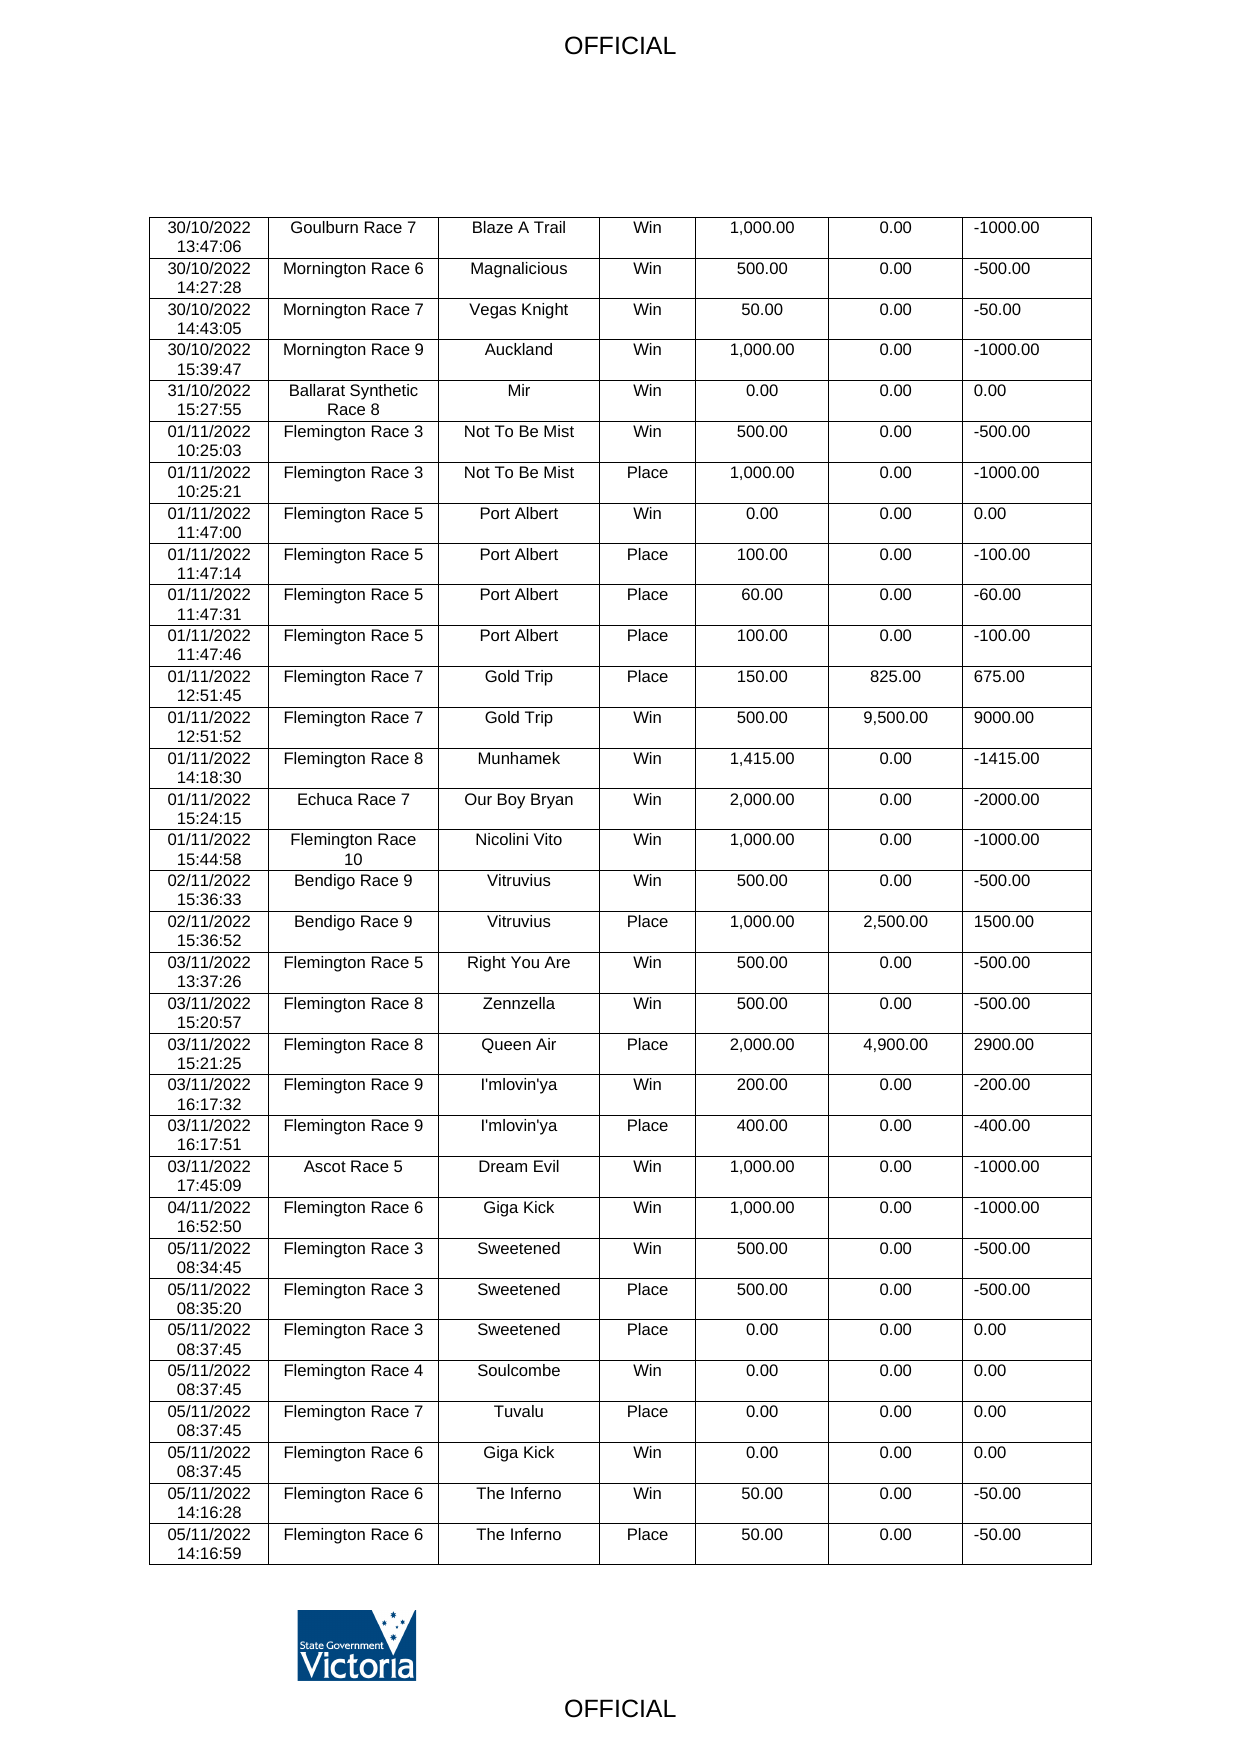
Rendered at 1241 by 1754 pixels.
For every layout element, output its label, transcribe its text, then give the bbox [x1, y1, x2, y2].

table_cell Place [600, 1279, 695, 1319]
table_cell Bendigo Race 9 [269, 912, 438, 952]
table_cell 0.00 [696, 1320, 828, 1360]
table_cell Right You Are [439, 953, 599, 992]
table_cell I'mlovin'ya [439, 1075, 599, 1115]
table_cell Gold Trip [439, 667, 599, 707]
table_cell Bendigo Race 9 [269, 871, 438, 911]
table_cell 0.00 [696, 1443, 828, 1482]
table_cell Flemington Race 6 [269, 1443, 438, 1482]
table_cell Flemington Race 5 [269, 544, 438, 584]
table_cell 1,000.00 [696, 340, 828, 380]
table_cell -100.00 [963, 544, 1091, 584]
table_cell 0.00 [829, 259, 962, 298]
table_cell Soulcombe [439, 1361, 599, 1401]
table_cell 01/11/2022 10:25:03 [150, 422, 268, 462]
table_cell 4,900.00 [829, 1034, 962, 1074]
table_cell 01/11/2022 15:44:58 [150, 830, 268, 870]
table_cell -2000.00 [963, 789, 1091, 829]
table_cell 9,500.00 [829, 708, 962, 747]
table_cell 05/11/2022 08:37:45 [150, 1320, 268, 1360]
table_cell -1000.00 [963, 830, 1091, 870]
table_cell Magnalicious [439, 259, 599, 298]
table_cell 30/10/2022 13:47:06 [150, 218, 268, 257]
table_cell 500.00 [696, 994, 828, 1033]
table_cell Sweetened [439, 1239, 599, 1278]
table_cell Win [600, 504, 695, 543]
table_cell 05/11/2022 08:37:45 [150, 1361, 268, 1401]
table_cell -50.00 [963, 1484, 1091, 1523]
table_cell 1,000.00 [696, 463, 828, 502]
table_cell Echuca Race 7 [269, 789, 438, 829]
table_cell Flemington Race 3 [269, 1279, 438, 1319]
table_cell 0.00 [829, 749, 962, 788]
table_cell 1,000.00 [696, 830, 828, 870]
table_cell 500.00 [696, 708, 828, 747]
table_cell Place [600, 1402, 695, 1442]
table_cell 50.00 [696, 1484, 828, 1523]
table_cell 0.00 [829, 1116, 962, 1156]
table_cell 03/11/2022 16:17:51 [150, 1116, 268, 1156]
table_cell Vitruvius [439, 912, 599, 952]
table_cell Flemington Race 5 [269, 585, 438, 625]
table_cell 0.00 [829, 1361, 962, 1401]
table_cell Mornington Race 9 [269, 340, 438, 380]
table_cell Flemington Race 7 [269, 1402, 438, 1442]
table_cell -1000.00 [963, 218, 1091, 257]
table_cell 03/11/2022 15:20:57 [150, 994, 268, 1033]
table_cell 0.00 [829, 1198, 962, 1237]
table_cell 0.00 [829, 1075, 962, 1115]
table_cell Flemington Race 8 [269, 749, 438, 788]
table_cell Gold Trip [439, 708, 599, 747]
table_cell 05/11/2022 08:37:45 [150, 1402, 268, 1442]
table_cell Win [600, 422, 695, 462]
table_cell 01/11/2022 11:47:31 [150, 585, 268, 625]
table_cell 0.00 [829, 299, 962, 339]
table_cell Flemington Race 4 [269, 1361, 438, 1401]
table_cell Win [600, 871, 695, 911]
table_cell 1,000.00 [696, 218, 828, 257]
table_cell Giga Kick [439, 1198, 599, 1237]
table_cell 01/11/2022 10:25:21 [150, 463, 268, 502]
table_cell 01/11/2022 15:24:15 [150, 789, 268, 829]
table_cell 03/11/2022 16:17:32 [150, 1075, 268, 1115]
table_cell -200.00 [963, 1075, 1091, 1115]
table_cell 100.00 [696, 544, 828, 584]
table_cell 02/11/2022 15:36:33 [150, 871, 268, 911]
table_cell Win [600, 259, 695, 298]
table_cell 0.00 [963, 1443, 1091, 1482]
table_cell 500.00 [696, 953, 828, 992]
table_cell 50.00 [696, 299, 828, 339]
table_cell Win [600, 789, 695, 829]
table_cell 60.00 [696, 585, 828, 625]
table_cell 0.00 [829, 830, 962, 870]
table_cell 0.00 [696, 1361, 828, 1401]
table_cell 1,000.00 [696, 1157, 828, 1197]
table_cell Win [600, 1157, 695, 1197]
table_cell -100.00 [963, 626, 1091, 666]
table_cell 1,000.00 [696, 912, 828, 952]
table_cell 0.00 [829, 1279, 962, 1319]
table_cell Place [600, 1524, 695, 1564]
table_cell Sweetened [439, 1279, 599, 1319]
table_cell Place [600, 544, 695, 584]
table_cell Mornington Race 7 [269, 299, 438, 339]
table_cell -500.00 [963, 871, 1091, 911]
table_cell Giga Kick [439, 1443, 599, 1482]
table_cell 2,000.00 [696, 1034, 828, 1074]
table_cell Ballarat Synthetic Race 8 [269, 381, 438, 421]
table_cell 1,000.00 [696, 1198, 828, 1237]
table_cell Win [600, 749, 695, 788]
table_cell Place [600, 912, 695, 952]
table_cell Our Boy Bryan [439, 789, 599, 829]
table_cell 05/11/2022 08:37:45 [150, 1443, 268, 1482]
table_cell 0.00 [696, 504, 828, 543]
table_cell Win [600, 1443, 695, 1482]
table_cell 01/11/2022 14:18:30 [150, 749, 268, 788]
table_cell Flemington Race 10 [269, 830, 438, 870]
table_cell 30/10/2022 14:43:05 [150, 299, 268, 339]
table_cell 0.00 [829, 504, 962, 543]
table_cell 0.00 [829, 626, 962, 666]
table_cell 0.00 [829, 218, 962, 257]
table_cell 0.00 [696, 381, 828, 421]
table_cell Flemington Race 3 [269, 422, 438, 462]
table_cell Mornington Race 6 [269, 259, 438, 298]
table_cell 500.00 [696, 1279, 828, 1319]
table_cell Flemington Race 6 [269, 1524, 438, 1564]
table_cell 2,500.00 [829, 912, 962, 952]
table_cell 0.00 [829, 422, 962, 462]
table_cell Flemington Race 5 [269, 953, 438, 992]
table_cell 01/11/2022 12:51:52 [150, 708, 268, 747]
table_cell Win [600, 340, 695, 380]
table_cell Vegas Knight [439, 299, 599, 339]
table_cell Win [600, 381, 695, 421]
table_cell 03/11/2022 13:37:26 [150, 953, 268, 992]
table_cell -500.00 [963, 422, 1091, 462]
table_cell 0.00 [829, 381, 962, 421]
table_cell 0.00 [829, 1320, 962, 1360]
table_cell 500.00 [696, 1239, 828, 1278]
table_cell Place [600, 626, 695, 666]
table_cell 31/10/2022 15:27:55 [150, 381, 268, 421]
table_cell -50.00 [963, 1524, 1091, 1564]
table_cell -500.00 [963, 259, 1091, 298]
table_cell Sweetened [439, 1320, 599, 1360]
table_cell 01/11/2022 11:47:00 [150, 504, 268, 543]
table_cell 0.00 [829, 994, 962, 1033]
table_cell 05/11/2022 14:16:28 [150, 1484, 268, 1523]
table_cell Win [600, 1484, 695, 1523]
table_cell Win [600, 1075, 695, 1115]
table_cell -50.00 [963, 299, 1091, 339]
table_cell Flemington Race 7 [269, 708, 438, 747]
table_cell 01/11/2022 11:47:46 [150, 626, 268, 666]
table_cell Not To Be Mist [439, 463, 599, 502]
table_cell Win [600, 218, 695, 257]
table_cell Win [600, 708, 695, 747]
table_cell 675.00 [963, 667, 1091, 707]
table_cell Win [600, 1239, 695, 1278]
table_cell Port Albert [439, 504, 599, 543]
table_cell Dream Evil [439, 1157, 599, 1197]
table_cell Flemington Race 6 [269, 1484, 438, 1523]
table_cell Vitruvius [439, 871, 599, 911]
table_cell Place [600, 1034, 695, 1074]
table_cell 0.00 [829, 544, 962, 584]
table_cell 0.00 [963, 504, 1091, 543]
table_cell 05/11/2022 08:34:45 [150, 1239, 268, 1278]
table_cell Flemington Race 8 [269, 994, 438, 1033]
table_cell 150.00 [696, 667, 828, 707]
table_cell 400.00 [696, 1116, 828, 1156]
table_cell 0.00 [829, 585, 962, 625]
table_cell 0.00 [829, 463, 962, 502]
table_cell Flemington Race 5 [269, 504, 438, 543]
table_cell 05/11/2022 08:35:20 [150, 1279, 268, 1319]
table_cell 50.00 [696, 1524, 828, 1564]
table_cell Place [600, 1320, 695, 1360]
table_cell 0.00 [829, 1157, 962, 1197]
table_cell Place [600, 585, 695, 625]
table_cell Ascot Race 5 [269, 1157, 438, 1197]
table_cell Flemington Race 6 [269, 1198, 438, 1237]
table_cell Tuvalu [439, 1402, 599, 1442]
table_cell 02/11/2022 15:36:52 [150, 912, 268, 952]
table_cell 30/10/2022 15:39:47 [150, 340, 268, 380]
table_cell -1415.00 [963, 749, 1091, 788]
table_cell -1000.00 [963, 340, 1091, 380]
table_cell Mir [439, 381, 599, 421]
table_cell 01/11/2022 12:51:45 [150, 667, 268, 707]
table_cell Port Albert [439, 585, 599, 625]
table_cell 03/11/2022 17:45:09 [150, 1157, 268, 1197]
table_cell 2,000.00 [696, 789, 828, 829]
table_cell Flemington Race 7 [269, 667, 438, 707]
table_cell -1000.00 [963, 463, 1091, 502]
table_cell 0.00 [829, 340, 962, 380]
table_cell The Inferno [439, 1484, 599, 1523]
picture [297, 1610, 417, 1681]
table_cell The Inferno [439, 1524, 599, 1564]
table_cell Goulburn Race 7 [269, 218, 438, 257]
table_cell 0.00 [963, 1361, 1091, 1401]
table_cell -1000.00 [963, 1198, 1091, 1237]
table_cell -500.00 [963, 1279, 1091, 1319]
table_cell Auckland [439, 340, 599, 380]
table_cell Nicolini Vito [439, 830, 599, 870]
table_cell 100.00 [696, 626, 828, 666]
table_cell Flemington Race 5 [269, 626, 438, 666]
table_cell Blaze A Trail [439, 218, 599, 257]
table_cell Port Albert [439, 544, 599, 584]
table_cell Flemington Race 8 [269, 1034, 438, 1074]
table_cell Flemington Race 3 [269, 1320, 438, 1360]
table_cell Not To Be Mist [439, 422, 599, 462]
table_cell I'mlovin'ya [439, 1116, 599, 1156]
table_cell Win [600, 994, 695, 1033]
table_cell -500.00 [963, 1239, 1091, 1278]
table_cell 0.00 [829, 1239, 962, 1278]
table_cell Win [600, 1361, 695, 1401]
table_cell Queen Air [439, 1034, 599, 1074]
table_cell Win [600, 953, 695, 992]
table_cell 1500.00 [963, 912, 1091, 952]
table_cell Place [600, 667, 695, 707]
table_cell Zennzella [439, 994, 599, 1033]
table_cell 0.00 [829, 871, 962, 911]
table_cell 500.00 [696, 871, 828, 911]
table_cell Flemington Race 3 [269, 1239, 438, 1278]
table_cell -500.00 [963, 994, 1091, 1033]
table_cell 0.00 [963, 1320, 1091, 1360]
table_cell -400.00 [963, 1116, 1091, 1156]
table_cell Place [600, 1116, 695, 1156]
table_cell 2900.00 [963, 1034, 1091, 1074]
table_cell 500.00 [696, 422, 828, 462]
table_cell 0.00 [829, 1524, 962, 1564]
table_cell 0.00 [963, 381, 1091, 421]
table_cell -500.00 [963, 953, 1091, 992]
table_cell 1,415.00 [696, 749, 828, 788]
table_cell 0.00 [829, 789, 962, 829]
table_cell -1000.00 [963, 1157, 1091, 1197]
table_cell 03/11/2022 15:21:25 [150, 1034, 268, 1074]
table_cell 0.00 [829, 953, 962, 992]
table_cell Flemington Race 9 [269, 1116, 438, 1156]
table_cell 0.00 [963, 1402, 1091, 1442]
table_cell 0.00 [829, 1484, 962, 1523]
table_cell 825.00 [829, 667, 962, 707]
table_cell 0.00 [696, 1402, 828, 1442]
table_cell Port Albert [439, 626, 599, 666]
table_cell Flemington Race 9 [269, 1075, 438, 1115]
table_cell Win [600, 1198, 695, 1237]
table_cell 04/11/2022 16:52:50 [150, 1198, 268, 1237]
table_cell 05/11/2022 14:16:59 [150, 1524, 268, 1564]
table_cell 0.00 [829, 1443, 962, 1482]
table_cell Flemington Race 3 [269, 463, 438, 502]
table_cell 0.00 [829, 1402, 962, 1442]
table_cell 500.00 [696, 259, 828, 298]
table_cell 30/10/2022 14:27:28 [150, 259, 268, 298]
table_cell Place [600, 463, 695, 502]
table_cell 200.00 [696, 1075, 828, 1115]
table_cell 01/11/2022 11:47:14 [150, 544, 268, 584]
table_cell -60.00 [963, 585, 1091, 625]
table_cell 9000.00 [963, 708, 1091, 747]
table_cell Munhamek [439, 749, 599, 788]
table_cell Win [600, 299, 695, 339]
table_cell Win [600, 830, 695, 870]
